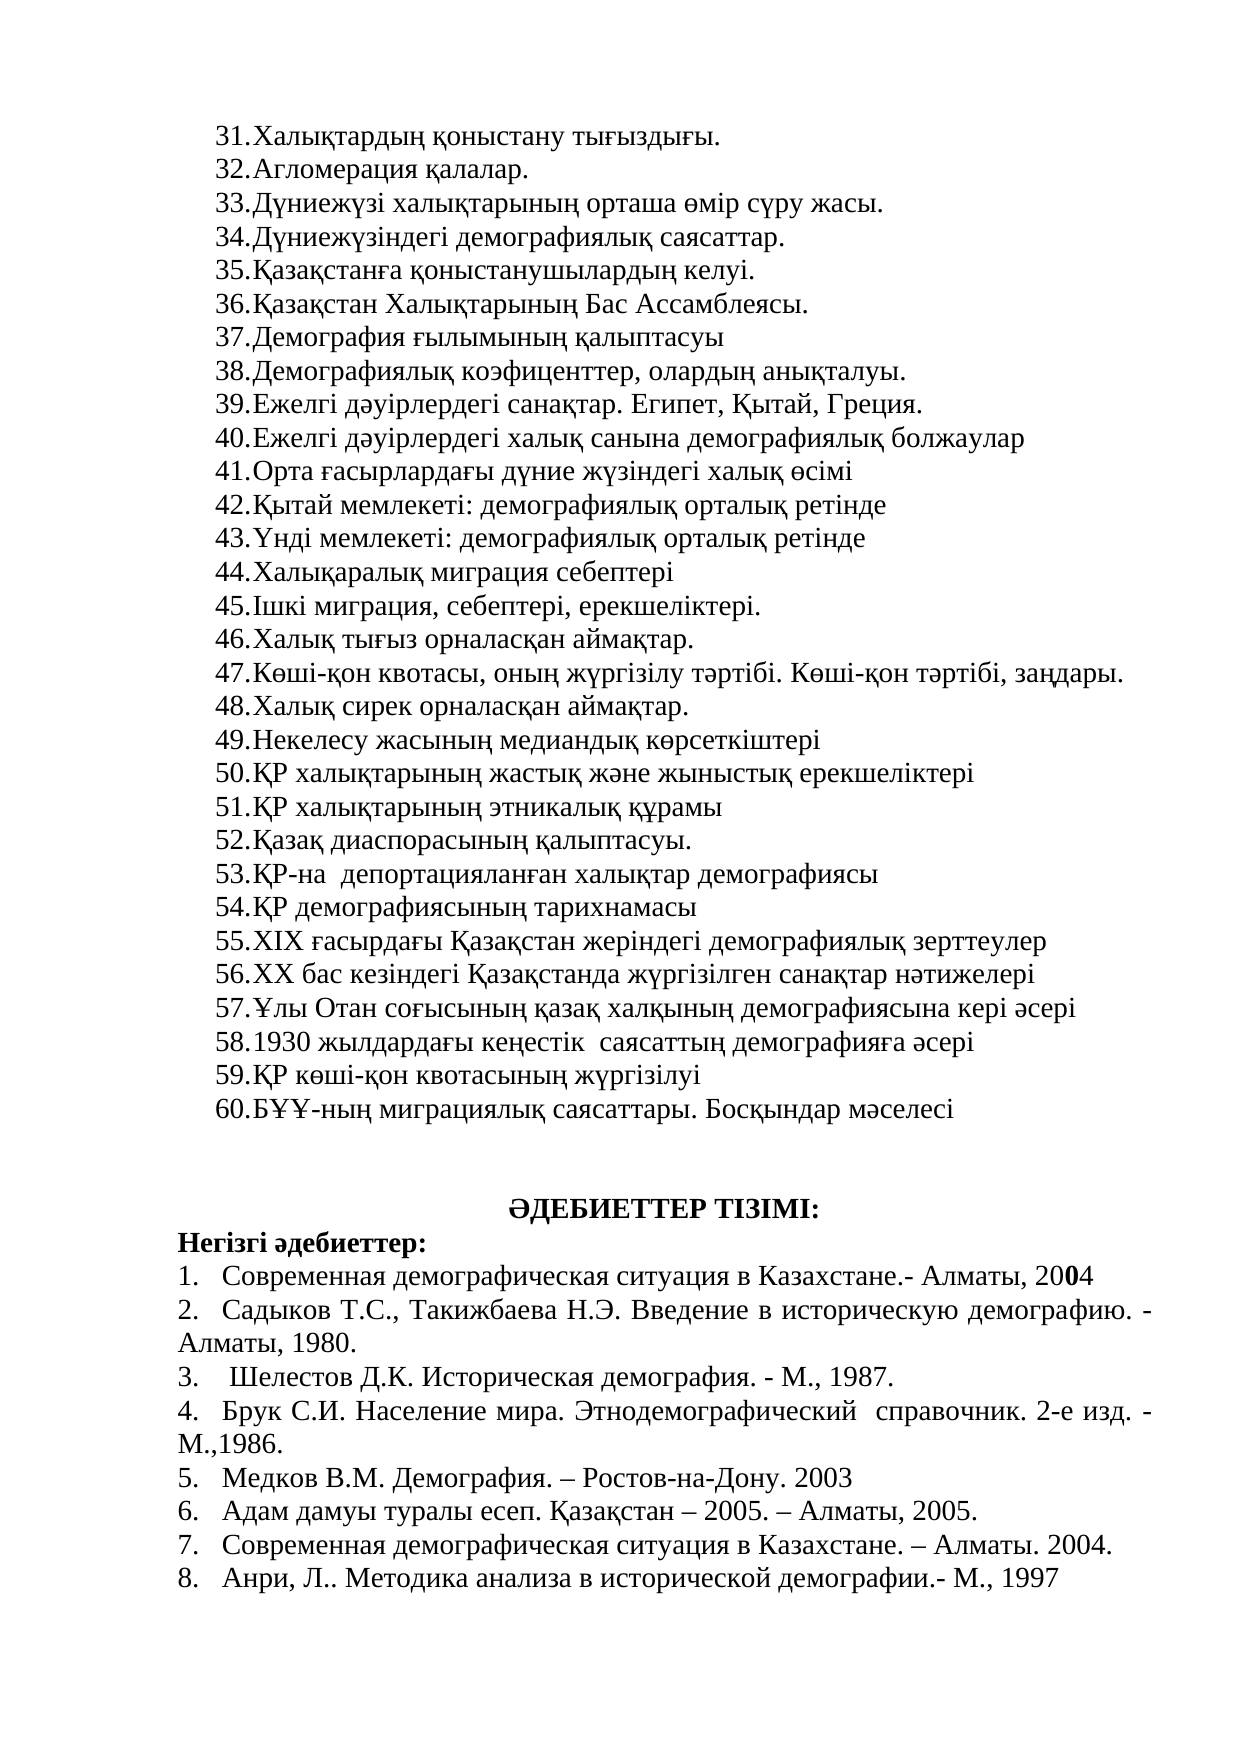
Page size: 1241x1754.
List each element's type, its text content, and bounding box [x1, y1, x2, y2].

list Халық сирек орналасқан аймақтар. [215, 688, 1147, 722]
list ҚР халықтарының этникалық құрамы [215, 789, 1147, 822]
list Қазақстан Халықтарының Бас Ассамблеясы. [215, 286, 1152, 319]
list ҚР көші-қон квотасының жүргізілуі [215, 1057, 1147, 1091]
list Современная демографическая ситуация в Казахстане. – Алматы. 2004. [177, 1527, 1152, 1560]
list Қазақ диаспорасының қалыптасуы. [215, 822, 1152, 856]
list Брук С.И. Население мира. Этнодемографический справочник. 2-е изд. - М.,1986. [177, 1393, 1152, 1460]
list Үнді мемлекеті: демографиялық орталық ретінде [215, 521, 1147, 554]
list Дүниежүзі халықтарының орташа өмір сүру жасы. [215, 185, 1152, 219]
list ҚР халықтарының жастық және жыныстық ерекшеліктері [215, 755, 1147, 789]
list 1930 жылдардағы кеңестік саясаттың демографияға әсері [215, 1024, 1147, 1057]
list Некелесу жасының медиандық көрсеткіштері [215, 722, 1147, 755]
list Современная демографическая ситуация в Казахстане.- Алматы, 2004 [177, 1258, 1152, 1292]
list Дүниежүзіндегі демографиялық саясаттар. [215, 219, 1152, 252]
list Халықаралық миграция себептері [215, 554, 1147, 588]
list Көші-қон квотасы, оның жүргізілу тәртібі. Көші-қон тәртібі, заңдары. [215, 655, 1147, 688]
list Ішкі миграция, себептері, ерекшеліктері. [215, 588, 1147, 621]
list Ежелгі дәуірлердегі санақтар. Египет, Қытай, Греция. [215, 386, 1147, 420]
list Негізгі әдебиеттер: [177, 1225, 1152, 1258]
list Ұлы Отан соғысының қазақ халқының демографиясына кері әсері [215, 990, 1147, 1024]
list Анри, Л.. Методика анализа в исторической демографии.- М., 1997 [177, 1560, 1152, 1594]
list Медков В.М. Демография. – Ростов-на-Дону. 2003 [177, 1460, 1152, 1493]
list БҰҰ-ның миграциялық саясаттары. Босқындар мәселесі [215, 1091, 1147, 1124]
list Қазақстанға қоныстанушылардың келуі. [215, 252, 1152, 286]
list ҚР демографиясының тарихнамасы [215, 889, 1147, 923]
list ХІХ ғасырдағы Қазақстан жеріндегі демографиялық зерттеулер [215, 923, 1147, 957]
list ӘДЕБИЕТТЕР ТІЗІМІ: [177, 1191, 1152, 1225]
list ХХ бас кезіндегі Қазақстанда жүргізілген санақтар нәтижелері [215, 957, 1147, 990]
list Шелестов Д.К. Историческая демография. - М., 1987. [177, 1359, 1152, 1393]
list Демографиялық коэфиценттер, олардың анықталуы. [215, 353, 1147, 386]
list Халықтардың қоныстану тығыздығы. [215, 118, 1152, 152]
list Халық тығыз орналасқан аймақтар. [215, 621, 1147, 655]
list Агломерация қалалар. [215, 152, 1152, 185]
list Садыков Т.С., Такижбаева Н.Э. Введение в историческую демографию. - Алматы, 1980. [177, 1292, 1152, 1359]
list Демография ғылымының қалыптасуы [215, 319, 1147, 353]
list Қытай мемлекеті: демографиялық орталық ретінде [215, 487, 1147, 521]
list Орта ғасырлардағы дүние жүзіндегі халық өсімі [215, 453, 1147, 487]
list Ежелгі дәуірлердегі халық санына демографиялық болжаулар [215, 420, 1147, 453]
list Адам дамуы туралы есеп. Қазақстан – 2005. – Алматы, 2005. [177, 1493, 1152, 1527]
list ҚР-на депортацияланған халықтар демографиясы [215, 856, 1147, 889]
